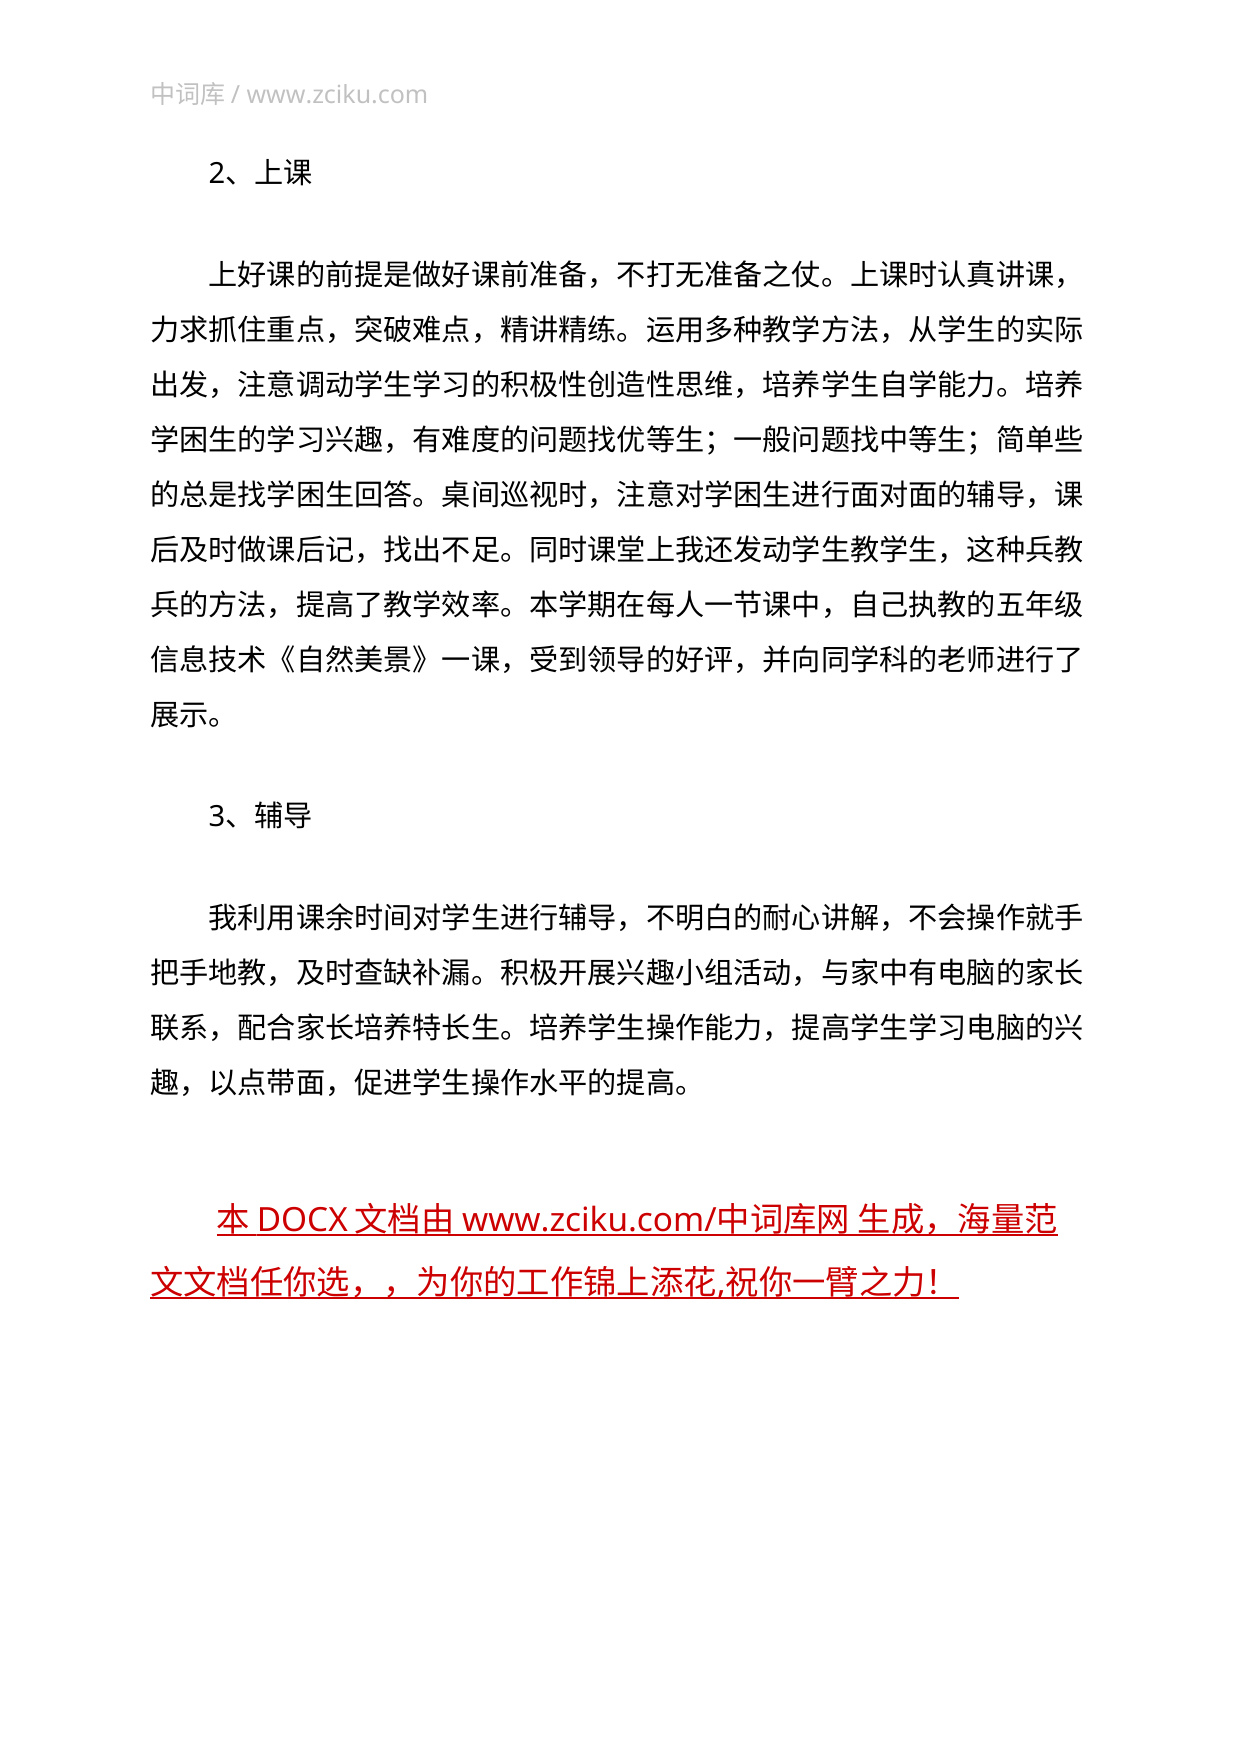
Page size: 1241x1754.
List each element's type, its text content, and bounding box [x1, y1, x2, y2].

text 3、辅导 [150, 793, 1090, 835]
text 本DOCX文档由 www.zciku.com/中词库网 生成，海量范文文档任你选，，为你的工作锦上添花,祝你一臂之力！ [150, 1193, 1090, 1304]
text 我利用课余时间对学生进行辅导，不明白的耐心讲解，不会操作就手把手地教，及时查缺补漏。积极开展兴趣小组活动，与家中有电脑的家长联系，配合家长培养特长生。培养学生操作能力，提高学生学习电脑的兴趣，以点带面，促进学生操作水平的提高。 [150, 895, 1090, 1102]
text 上好课的前提是做好课前准备，不打无准备之仗。上课时认真讲课，力求抓住重点，突破难点，精讲精练。运用多种教学方法，从学生的实际出发，注意调动学生学习的积极性创造性思维，培养学生自学能力。培养学困生的学习兴趣，有难度的问题找优等生；一般问题找中等生；简单些的总是找学困生回答。桌间巡视时，注意对学困生进行面对面的辅导，课后及时做课后记，找出不足。同时课堂上我还发动学生教学生，这种兵教兵的方法，提高了教学效率。本学期在每人一节课中，自己执教的五年级信息技术《自然美景》一课，受到领导的好评，并向同学科的老师进行了展示。 [150, 252, 1090, 733]
text 2、上课 [150, 150, 1090, 192]
